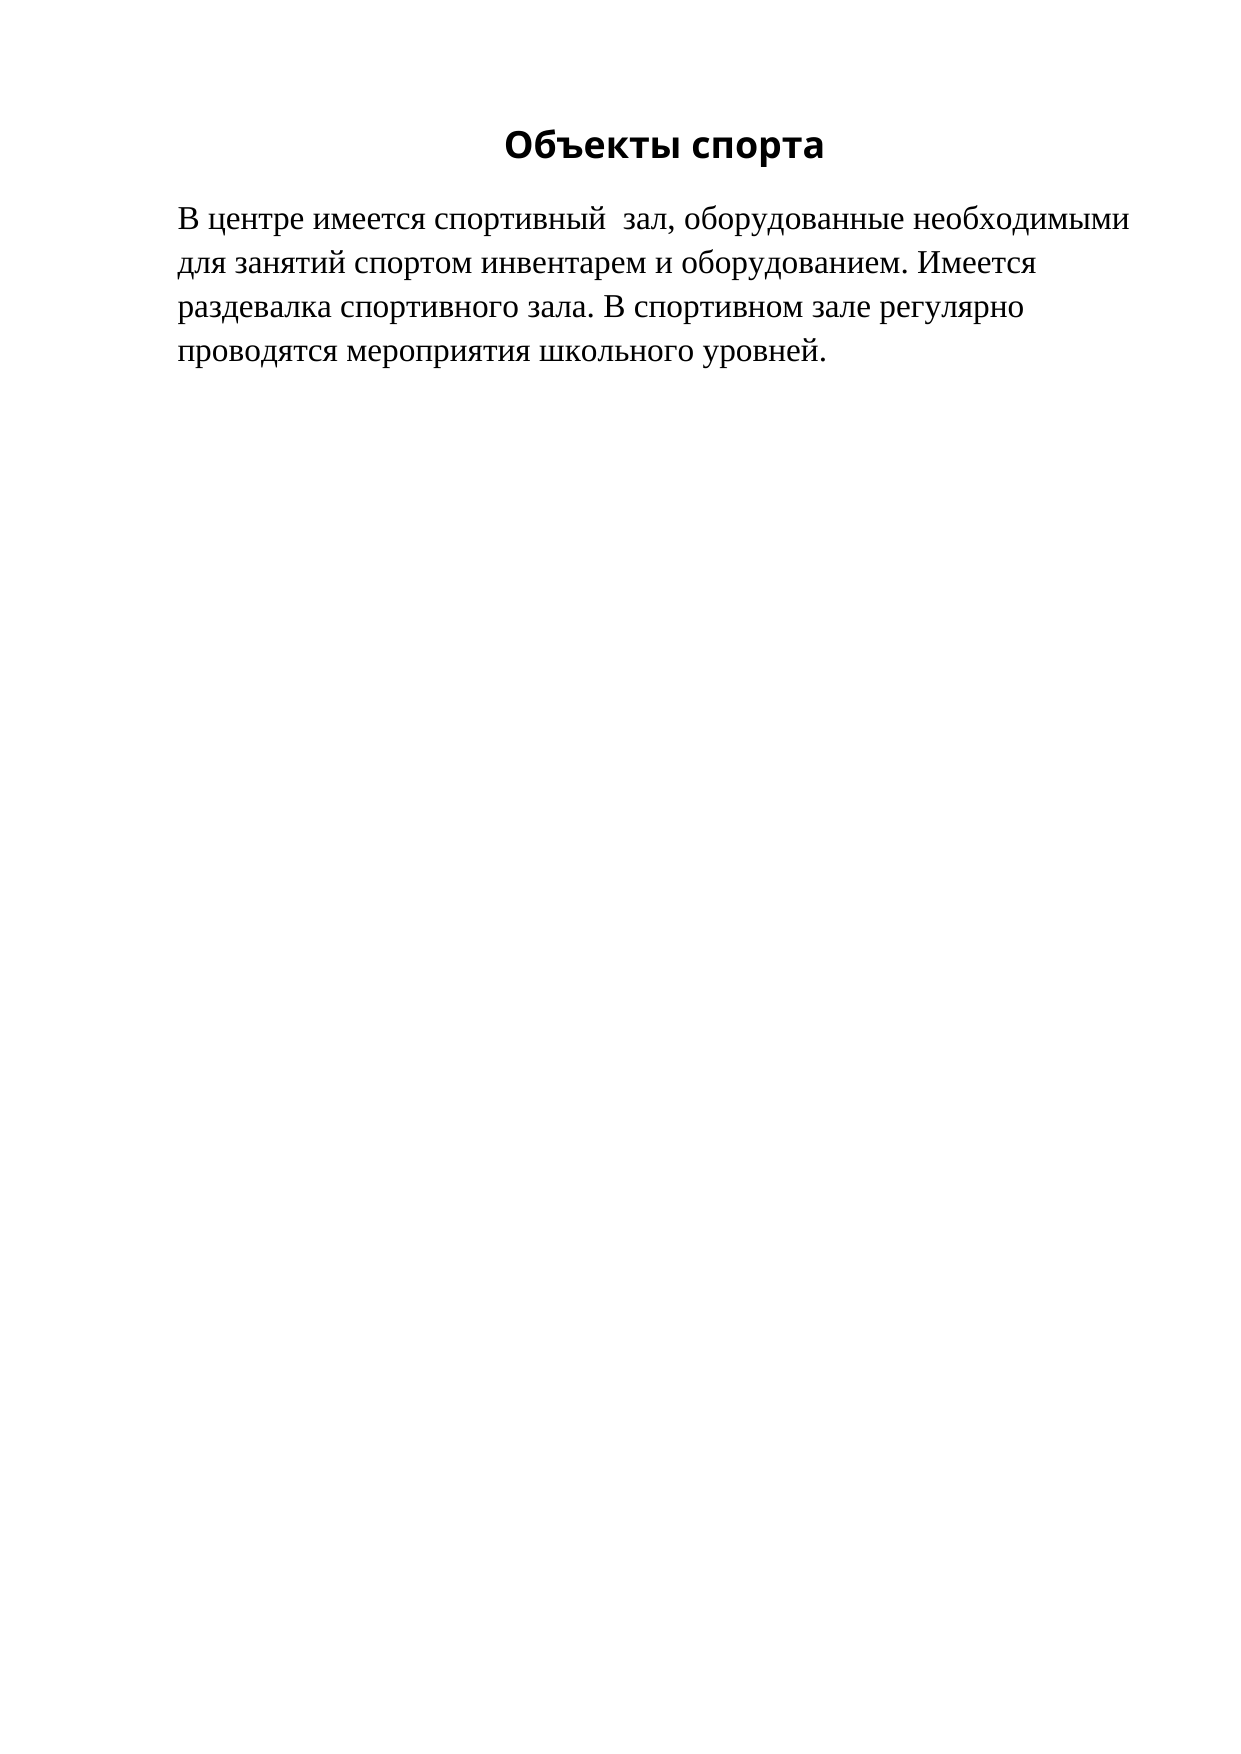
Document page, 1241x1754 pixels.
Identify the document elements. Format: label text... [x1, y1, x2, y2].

text Объекты спорта [177, 118, 1152, 169]
text В центре имеется спортивный зал, оборудованные необходимыми для занятий спортом инвентарем и оборудованием. Имеется раздевалка спортивного зала. В спортивном зале регулярно проводятся мероприятия школьного уровней. [177, 198, 1152, 369]
